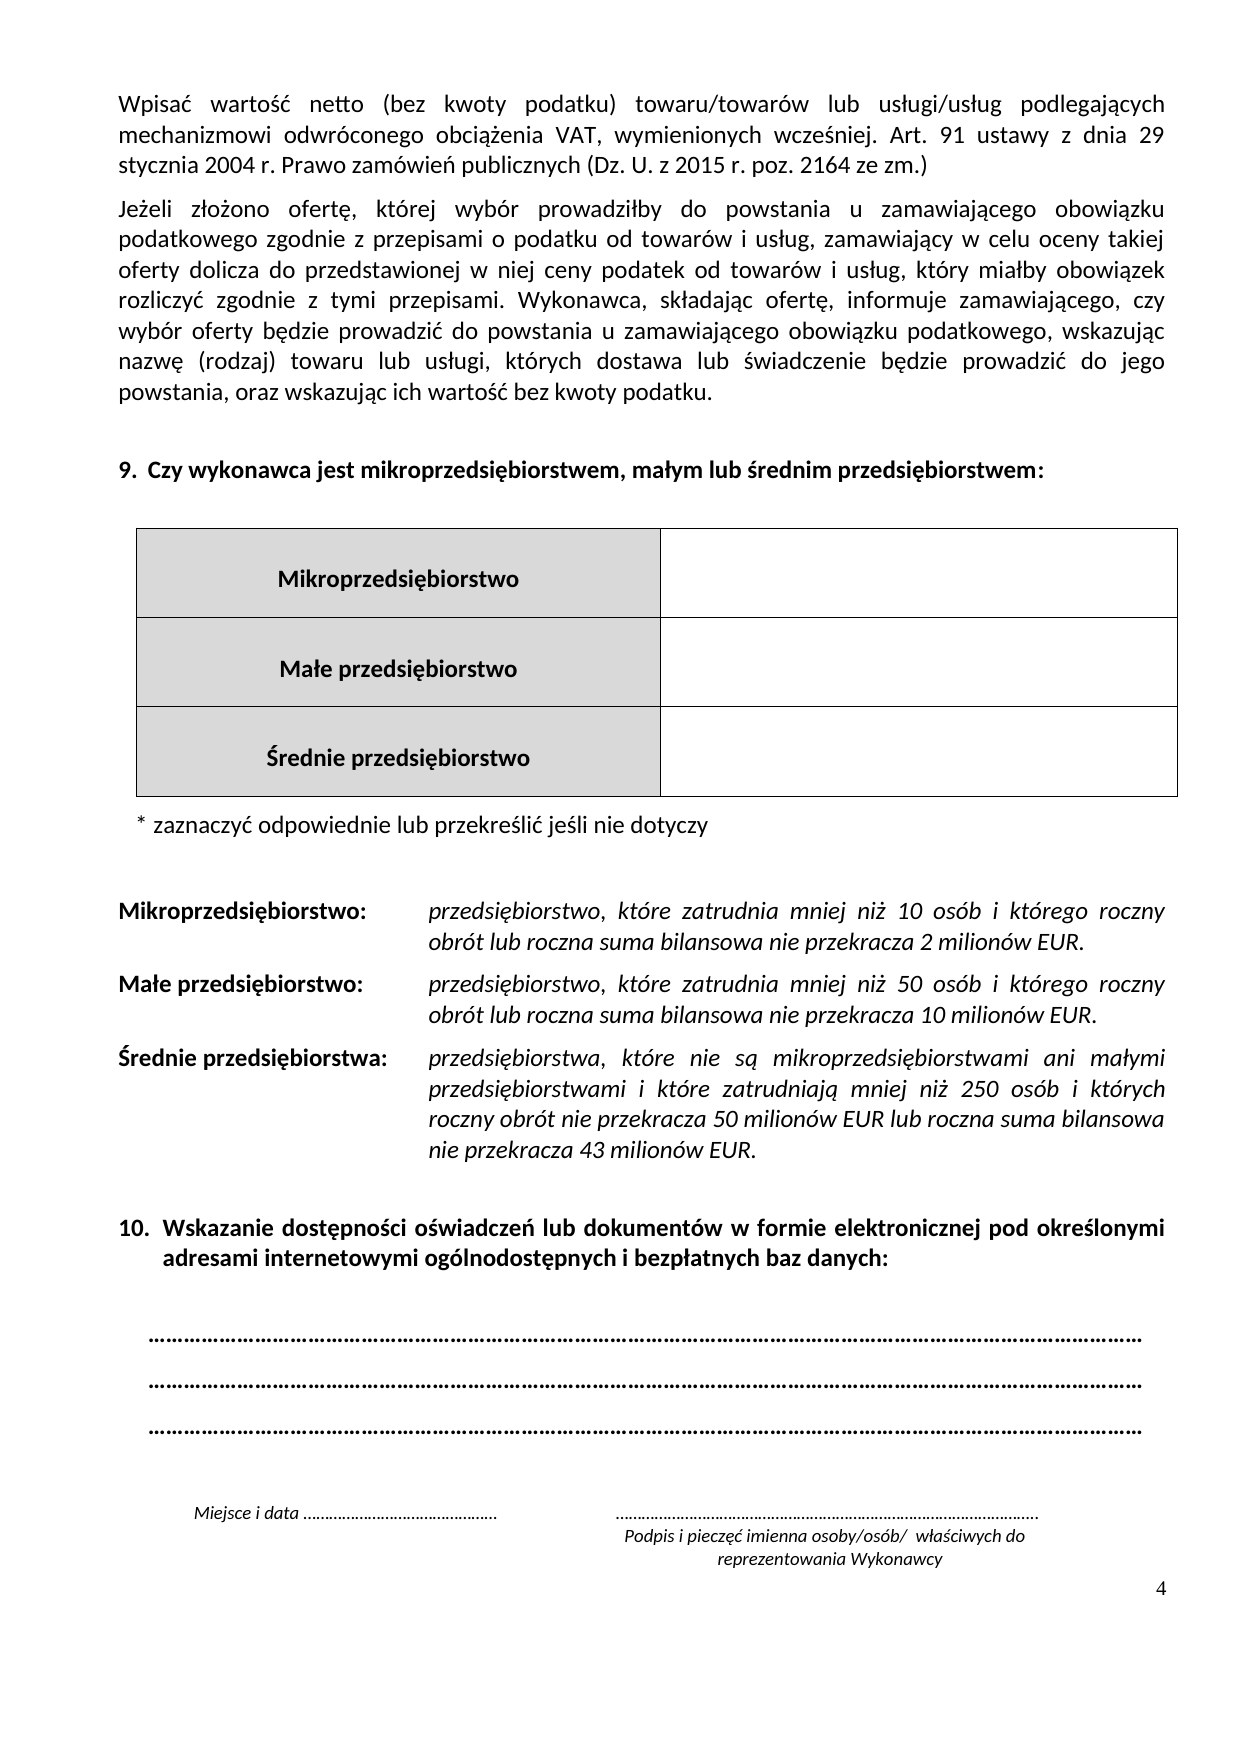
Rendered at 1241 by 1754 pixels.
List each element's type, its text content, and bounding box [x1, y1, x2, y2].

table_header Mikroprzedsiębiorstwo [137, 529, 660, 617]
text Podpis i pieczęć imienna osoby/osób/ właściwych do reprezentowania Wykonawcy [118, 1524, 1166, 1570]
text 10. Wskazanie dostępności oświadczeń lub dokumentów w formie elektronicznej pod określonymi adresami internetowymi ogólnodostępnych i bezpłatnych baz danych: [118, 1212, 1166, 1273]
text Małe przedsiębiorstwo: przedsiębiorstwo, które zatrudnia mniej niż 50 osób i którego roczny obrót lub roczna suma bilansowa nie przekracza 10 milionów EUR. [118, 969, 1166, 1030]
text Średnie przedsiębiorstwa: przedsiębiorstwa, które nie są mikroprzedsiębiorstwami ani małymi przedsiębiorstwami i które zatrudniają mniej niż 250 osób i których roczny obrót nie przekracza 50 milionów EUR lub roczna suma bilansowa nie przekracza 43 milionów EUR. [118, 1042, 1166, 1164]
table_cell [661, 618, 1177, 706]
text Wpisać wartość netto (bez kwoty podatku) towaru/towarów lub usługi/usług podlegających mechanizmowi odwróconego obciążenia VAT, wymienionych wcześniej. Art. 91 ustawy z dnia 29 stycznia 2004 r. Prawo zamówień publicznych (Dz. U. z 2015 r. poz. 2164 ze zm.) [118, 89, 1166, 180]
text …………………………………………………………………………………………………………………………………………………… [148, 1410, 1166, 1441]
text Mikroprzedsiębiorstwo: przedsiębiorstwo, które zatrudnia mniej niż 10 osób i którego roczny obrót lub roczna suma bilansowa nie przekracza 2 milionów EUR. [118, 895, 1166, 956]
text …………………………………………………………………………………………………………………………………………………… [148, 1318, 1166, 1349]
text Jeżeli złożono ofertę, której wybór prowadziłby do powstania u zamawiającego obowiązku podatkowego zgodnie z przepisami o podatku od towarów i usług, zamawiający w celu oceny takiej oferty dolicza do przedstawionej w niej ceny podatek od towarów i usług, który miałby obowiązek rozliczyć zgodnie z tymi przepisami. Wykonawca, składając ofertę, informuje zamawiającego, czy wybór oferty będzie prowadzić do powstania u zamawiającego obowiązku podatkowego, wskazując nazwę (rodzaj) towaru lub usługi, których dostawa lub świadczenie będzie prowadzić do jego powstania, oraz wskazując ich wartość bez kwoty podatku. [118, 193, 1166, 406]
table_cell Średnie przedsiębiorstwo [137, 707, 660, 796]
table_cell [661, 707, 1177, 796]
table_header [661, 529, 1177, 617]
text * zaznaczyć odpowiednie lub przekreślić jeśli nie dotyczy [118, 809, 1166, 839]
text 9. Czy wykonawca jest mikroprzedsiębiorstwem, małym lub średnim przedsiębiorstwem: [118, 454, 1166, 484]
text Miejsce i data ……………………………………… …………………………………………………………………………………….. [170, 1502, 1166, 1524]
table_cell Małe przedsiębiorstwo [137, 618, 660, 706]
text …………………………………………………………………………………………………………………………………………………… [148, 1364, 1166, 1395]
